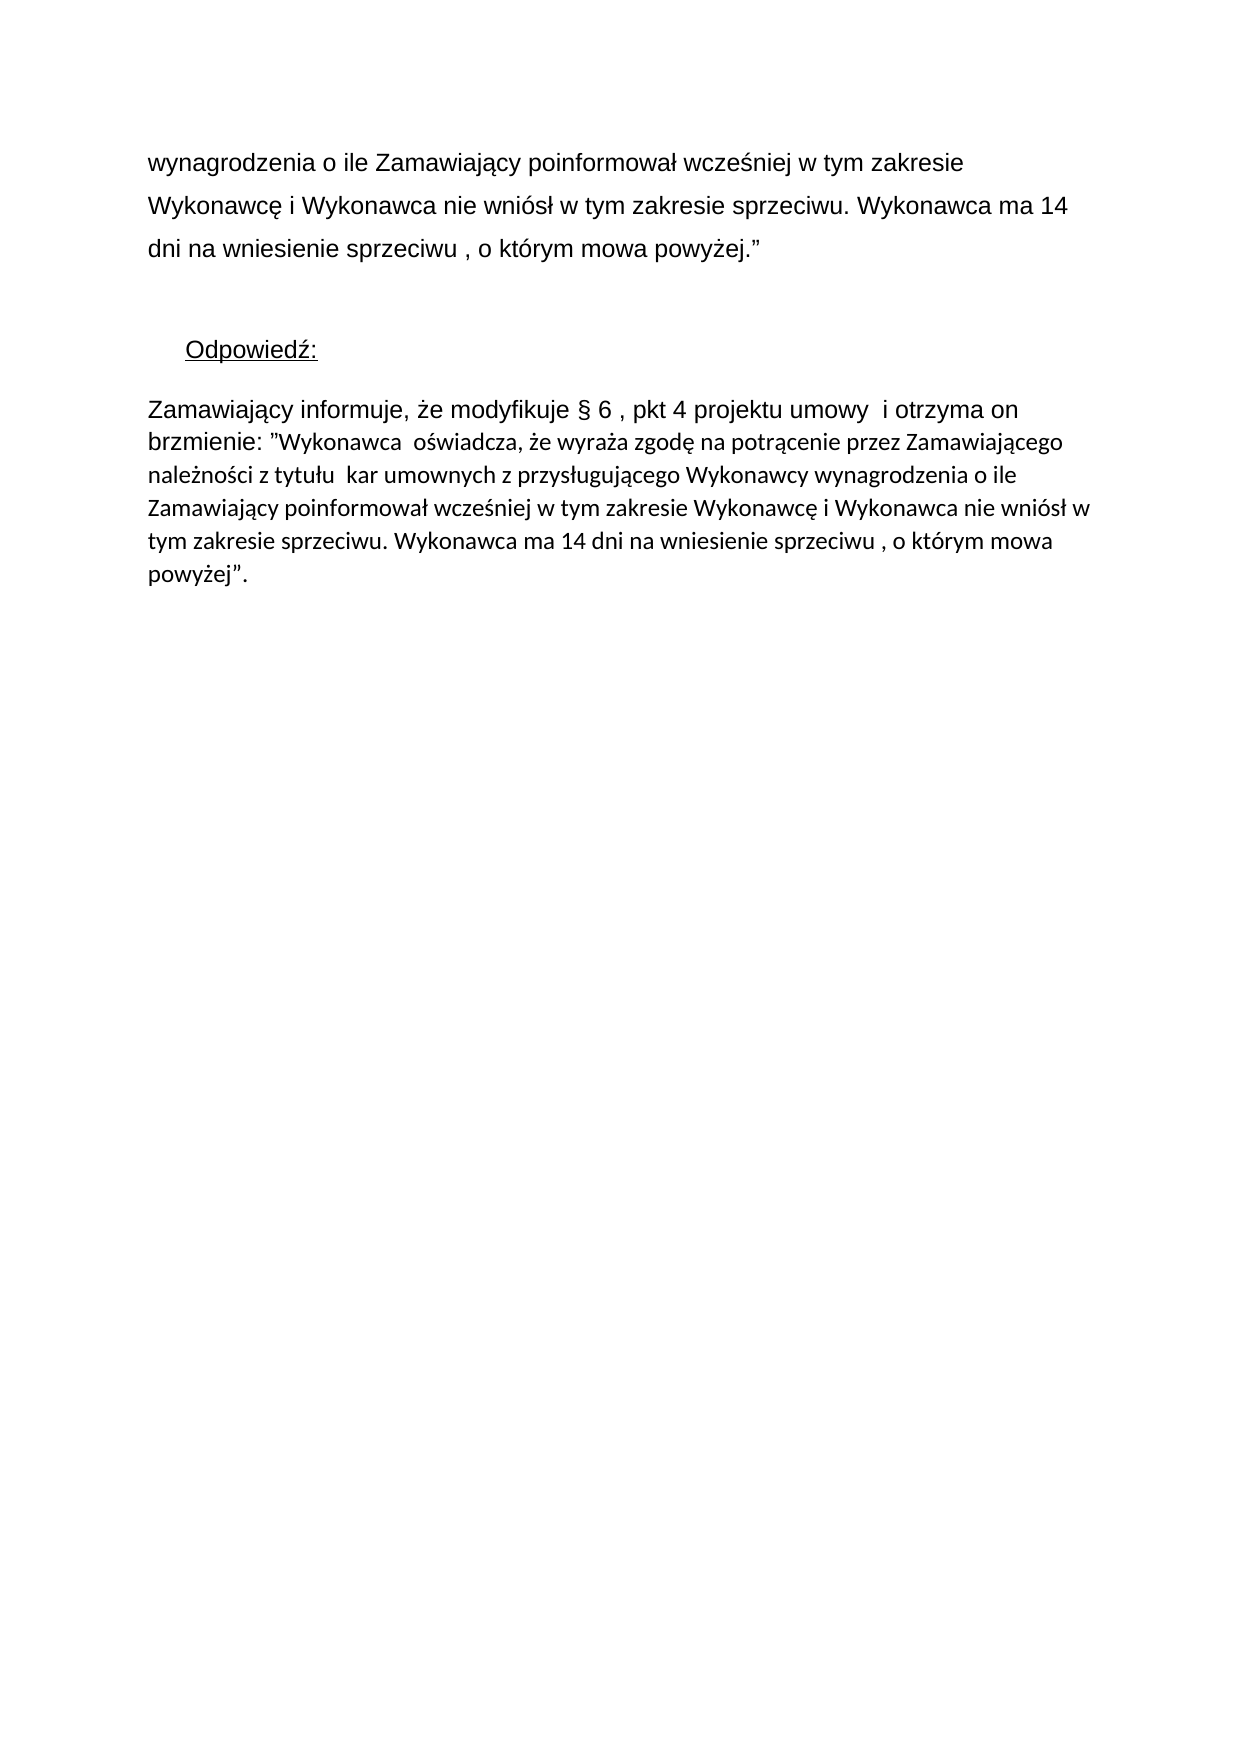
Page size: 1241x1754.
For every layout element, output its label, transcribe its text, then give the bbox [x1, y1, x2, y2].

text Odpowiedź: [185, 335, 1093, 364]
text Zamawiający informuje, że modyfikuje § 6 , pkt 4 projektu umowy i otrzyma on brzmienie: ”Wykonawca oświadcza, że wyraża zgodę na potrącenie przez Zamawiającego należności z tytułu kar umownych z przysługującego Wykonawcy wynagrodzenia o ile Zamawiający poinformował wcześniej w tym zakresie Wykonawcę i Wykonawca nie wniósł w tym zakresie sprzeciwu. Wykonawca ma 14 dni na wniesienie sprzeciwu , o którym mowa powyżej”. [148, 395, 1093, 588]
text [148, 148, 1093, 304]
